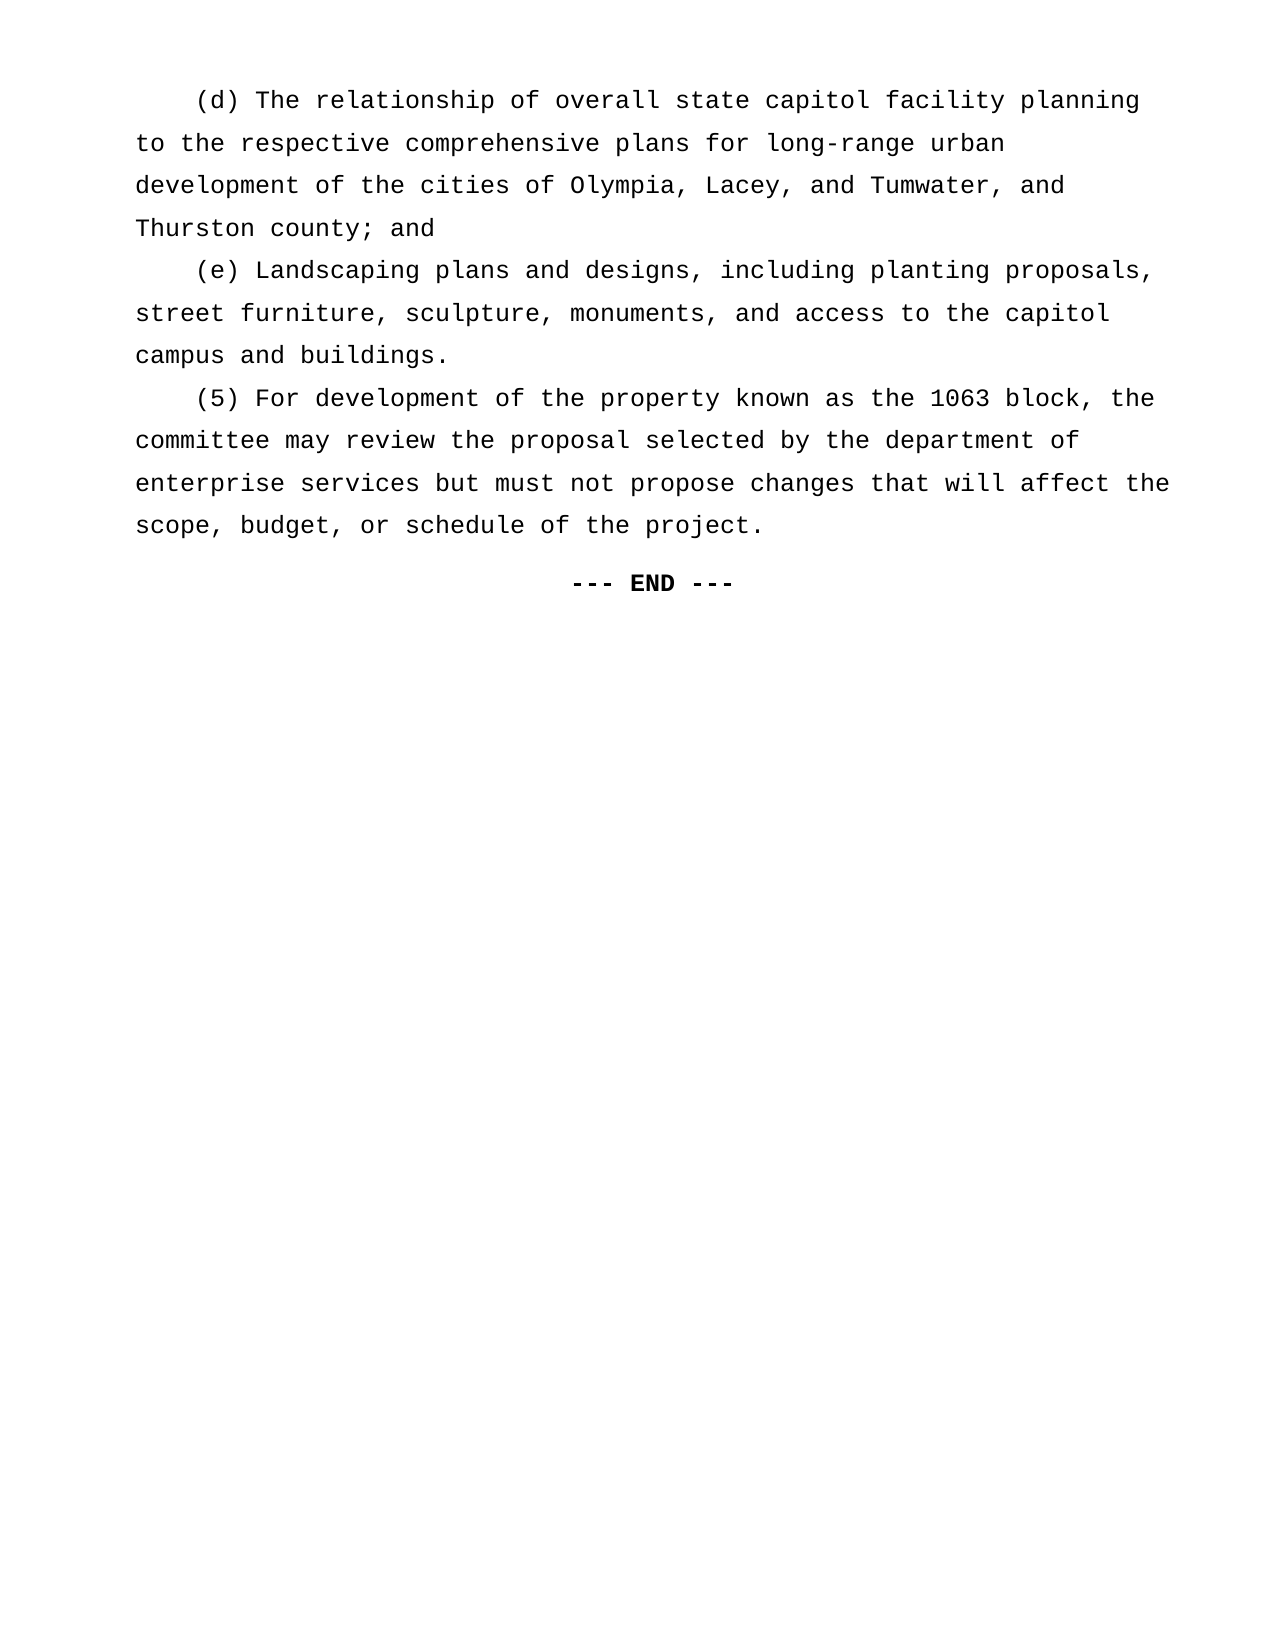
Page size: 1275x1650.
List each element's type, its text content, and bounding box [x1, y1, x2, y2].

text (d) The relationship of overall state capitol facility planning to the respective comprehensive plans for long-range urban development of the cities of Olympia, Lacey, and Tumwater, and Thurston county; and [135, 75, 1170, 245]
text --- END --- [135, 571, 1170, 599]
text (e) Landscaping plans and designs, including planting proposals, street furniture, sculpture, monuments, and access to the capitol campus and buildings. [135, 245, 1170, 372]
text (5) For development of the property known as the 1063 block, the committee may review the proposal selected by the department of enterprise services but must not propose changes that will affect the scope, budget, or schedule of the project. [135, 372, 1170, 542]
